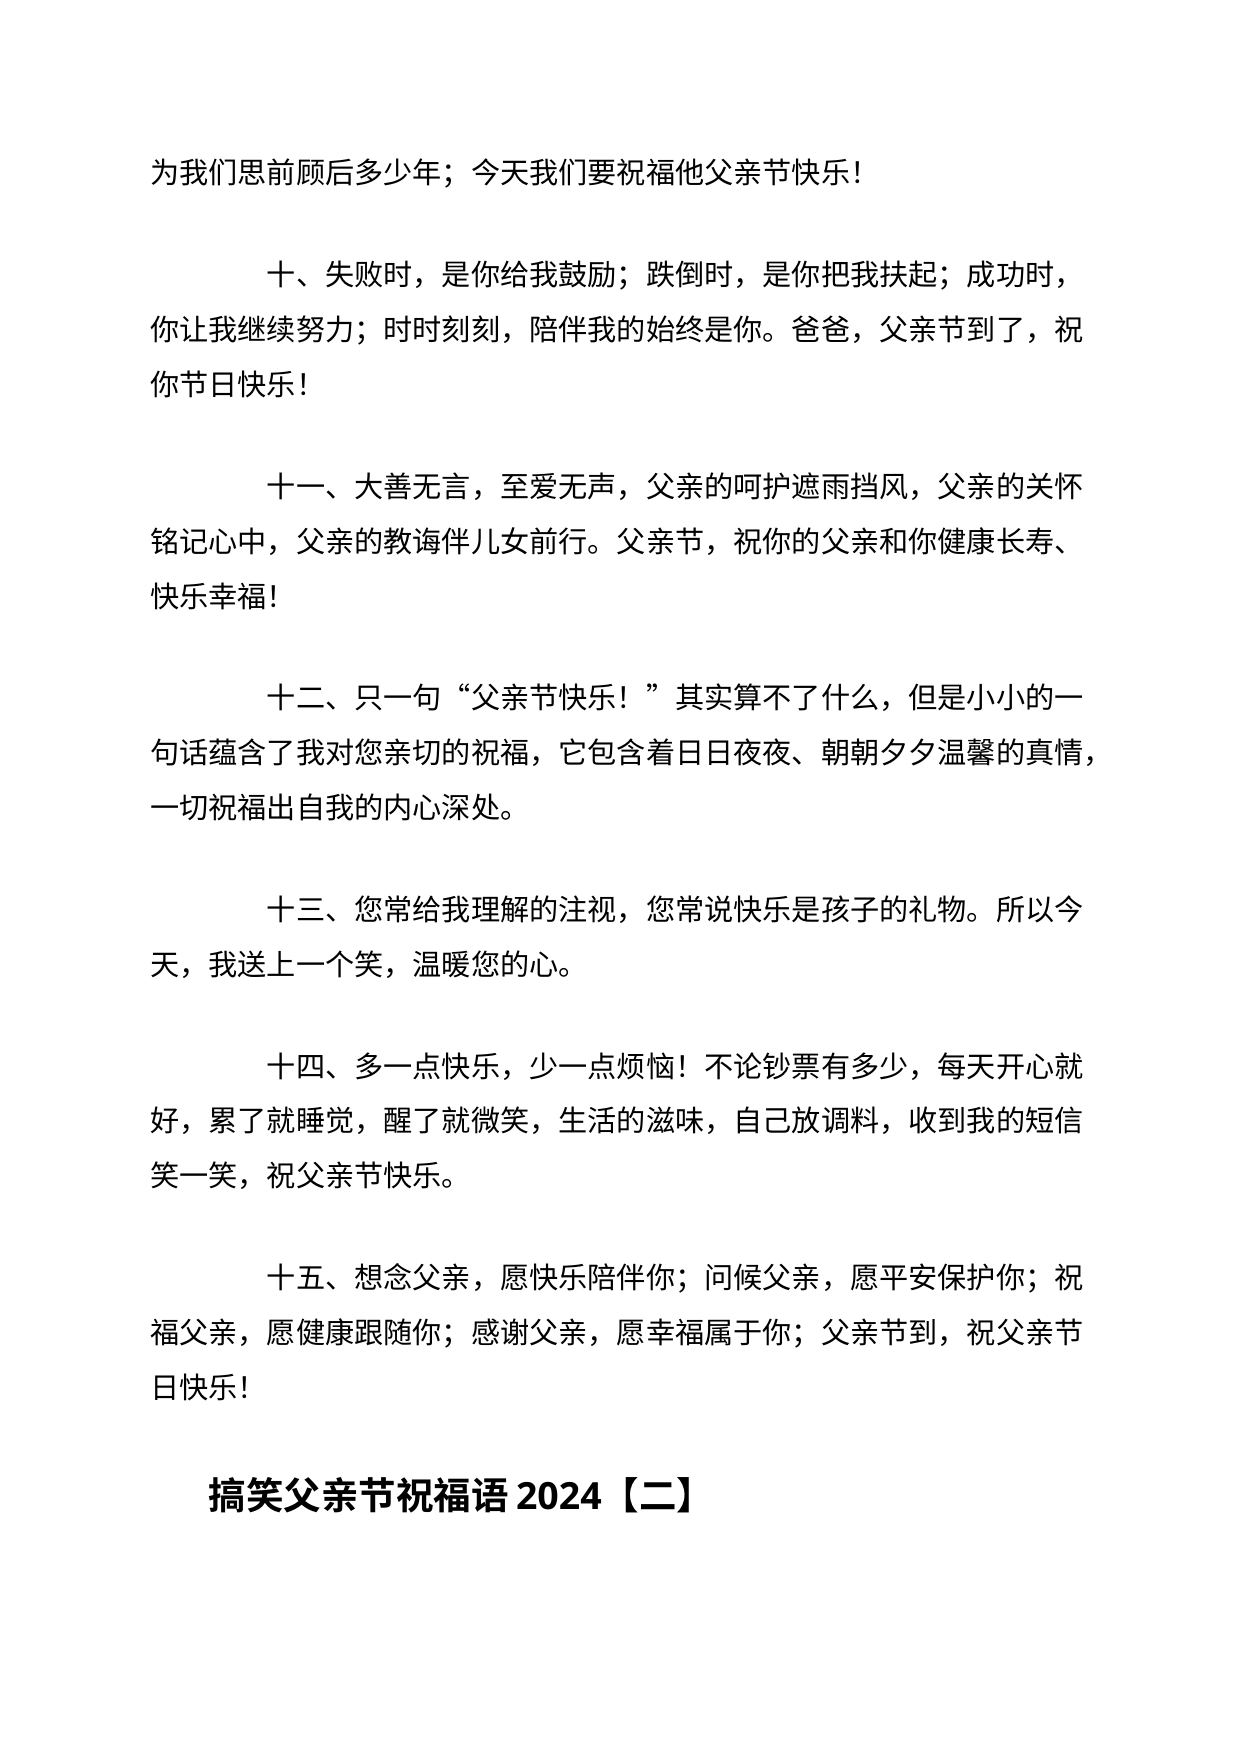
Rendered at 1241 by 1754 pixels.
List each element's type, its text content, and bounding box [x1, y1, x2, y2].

text 十、失败时，是你给我鼓励；跌倒时，是你把我扶起；成功时，你让我继续努力；时时刻刻，陪伴我的始终是你。爸爸，父亲节到了，祝你节日快乐！ [150, 252, 1090, 404]
text 搞笑父亲节祝福语2024【二】 [150, 1466, 1090, 1521]
text 十三、您常给我理解的注视，您常说快乐是孩子的礼物。所以今天，我送上一个笑，温暖您的心。 [150, 886, 1090, 984]
text 十一、大善无言，至爱无声，父亲的呵护遮雨挡风，父亲的关怀铭记心中，父亲的教诲伴儿女前行。父亲节，祝你的父亲和你健康长寿、快乐幸福！ [150, 463, 1090, 615]
text 十二、只一句“父亲节快乐！”其实算不了什么，但是小小的一句话蕴含了我对您亲切的祝福，它包含着日日夜夜、朝朝夕夕温馨的真情，一切祝福出自我的内心深处。 [150, 675, 1090, 827]
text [150, 150, 1090, 192]
text 十四、多一点快乐，少一点烦恼！不论钞票有多少，每天开心就好，累了就睡觉，醒了就微笑，生活的滋味，自己放调料，收到我的短信笑一笑，祝父亲节快乐。 [150, 1043, 1090, 1195]
text 十五、想念父亲，愿快乐陪伴你；问候父亲，愿平安保护你；祝福父亲，愿健康跟随你；感谢父亲，愿幸福属于你；父亲节到，祝父亲节日快乐！ [150, 1255, 1090, 1407]
